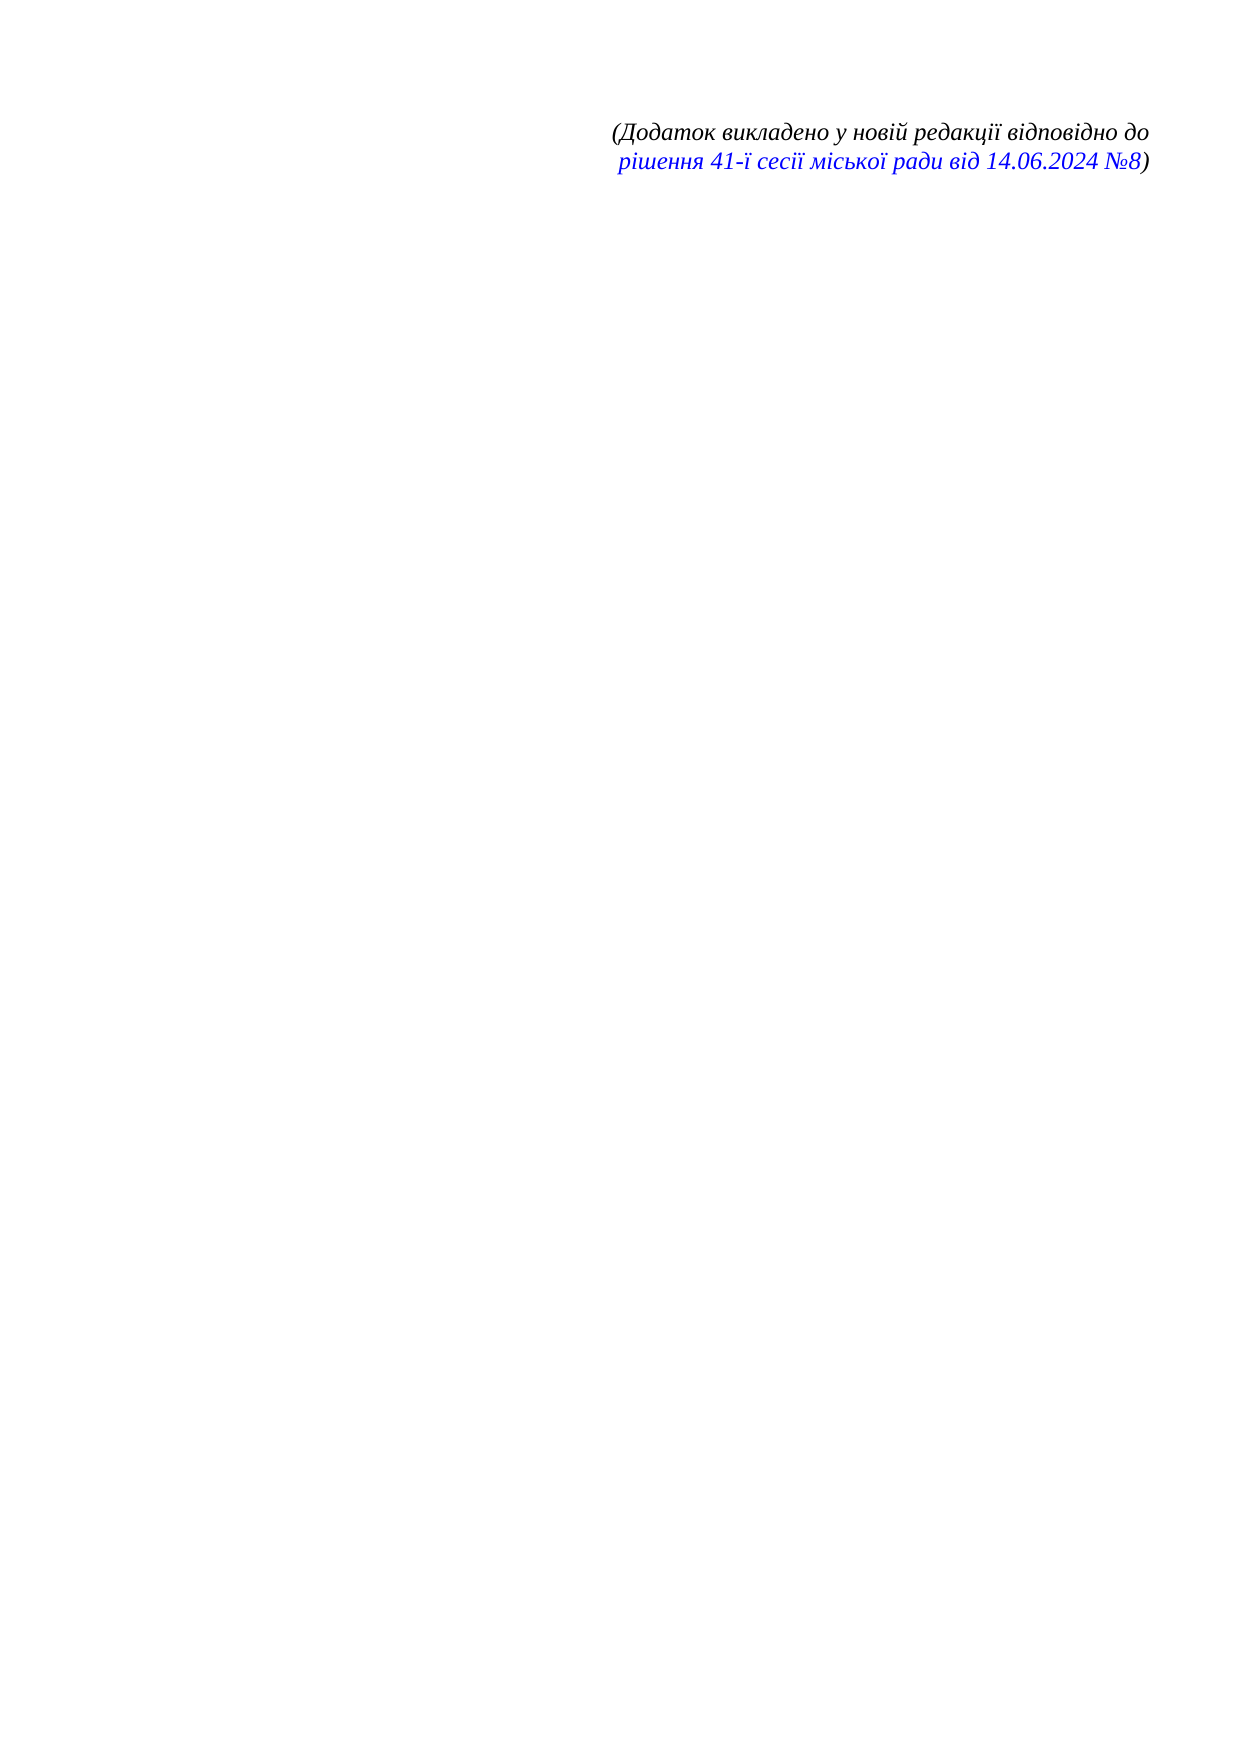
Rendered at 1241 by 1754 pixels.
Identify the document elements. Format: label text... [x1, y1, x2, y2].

text (Додаток викладено у новій редакції відповідно до [148, 117, 1152, 146]
text рішення 41-ї сесії міської ради від 14.06.2024 №8) [148, 146, 1152, 175]
